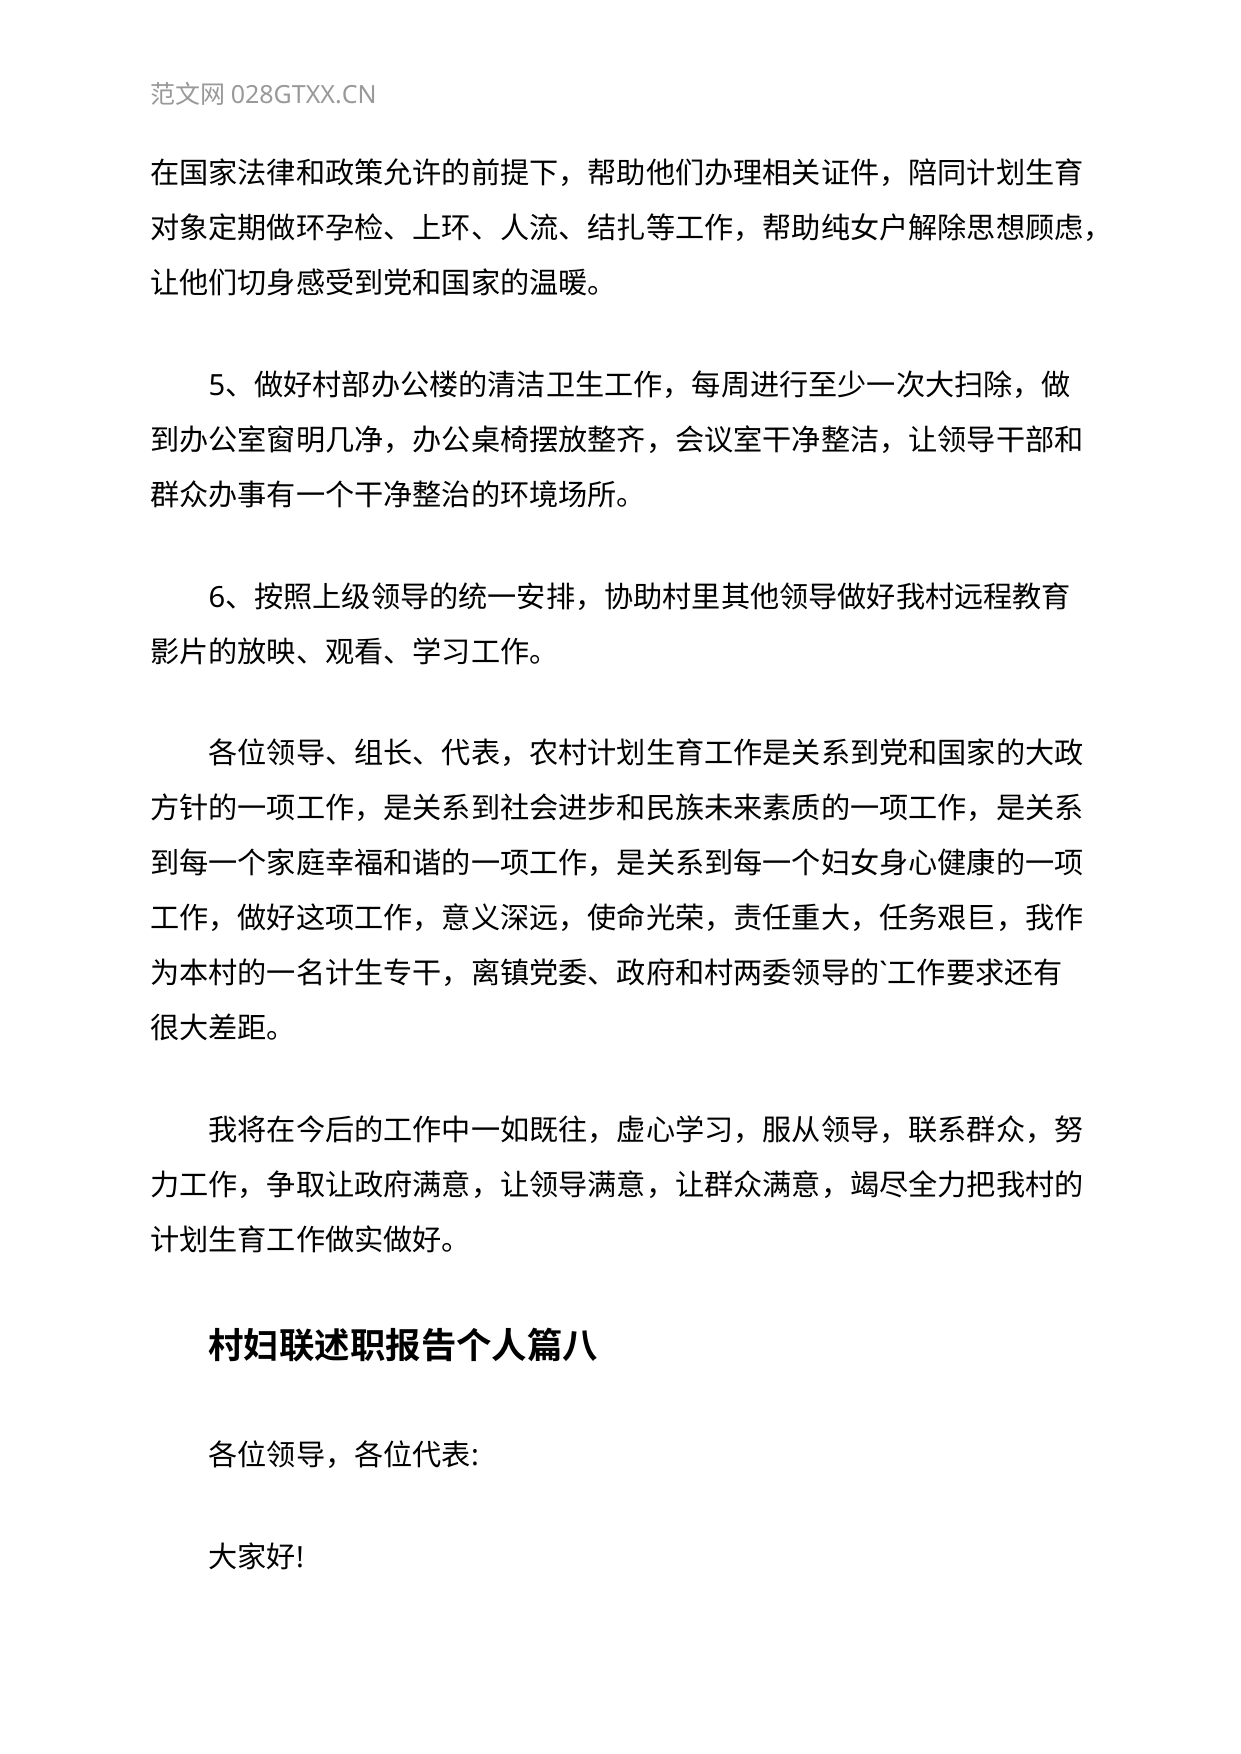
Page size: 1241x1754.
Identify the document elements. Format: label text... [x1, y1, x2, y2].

text 6、按照上级领导的统一安排，协助村里其他领导做好我村远程教育影片的放映、观看、学习工作。 [150, 573, 1090, 671]
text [150, 150, 1090, 302]
text 大家好! [150, 1533, 1090, 1576]
text 各位领导、组长、代表，农村计划生育工作是关系到党和国家的大政方针的一项工作，是关系到社会进步和民族未来素质的一项工作，是关系到每一个家庭幸福和谐的一项工作，是关系到每一个妇女身心健康的一项工作，做好这项工作，意义深远，使命光荣，责任重大，任务艰巨，我作为本村的一名计生专干，离镇党委、政府和村两委领导的`工作要求还有很大差距。 [150, 730, 1090, 1047]
text 村妇联述职报告个人篇八 [150, 1318, 1090, 1369]
text 我将在今后的工作中一如既往，虚心学习，服从领导，联系群众，努力工作，争取让政府满意，让领导满意，让群众满意，竭尽全力把我村的计划生育工作做实做好。 [150, 1106, 1090, 1258]
text 各位领导，各位代表: [150, 1431, 1090, 1474]
text 5、做好村部办公楼的清洁卫生工作，每周进行至少一次大扫除，做到办公室窗明几净，办公桌椅摆放整齐，会议室干净整洁，让领导干部和群众办事有一个干净整治的环境场所。 [150, 362, 1090, 514]
